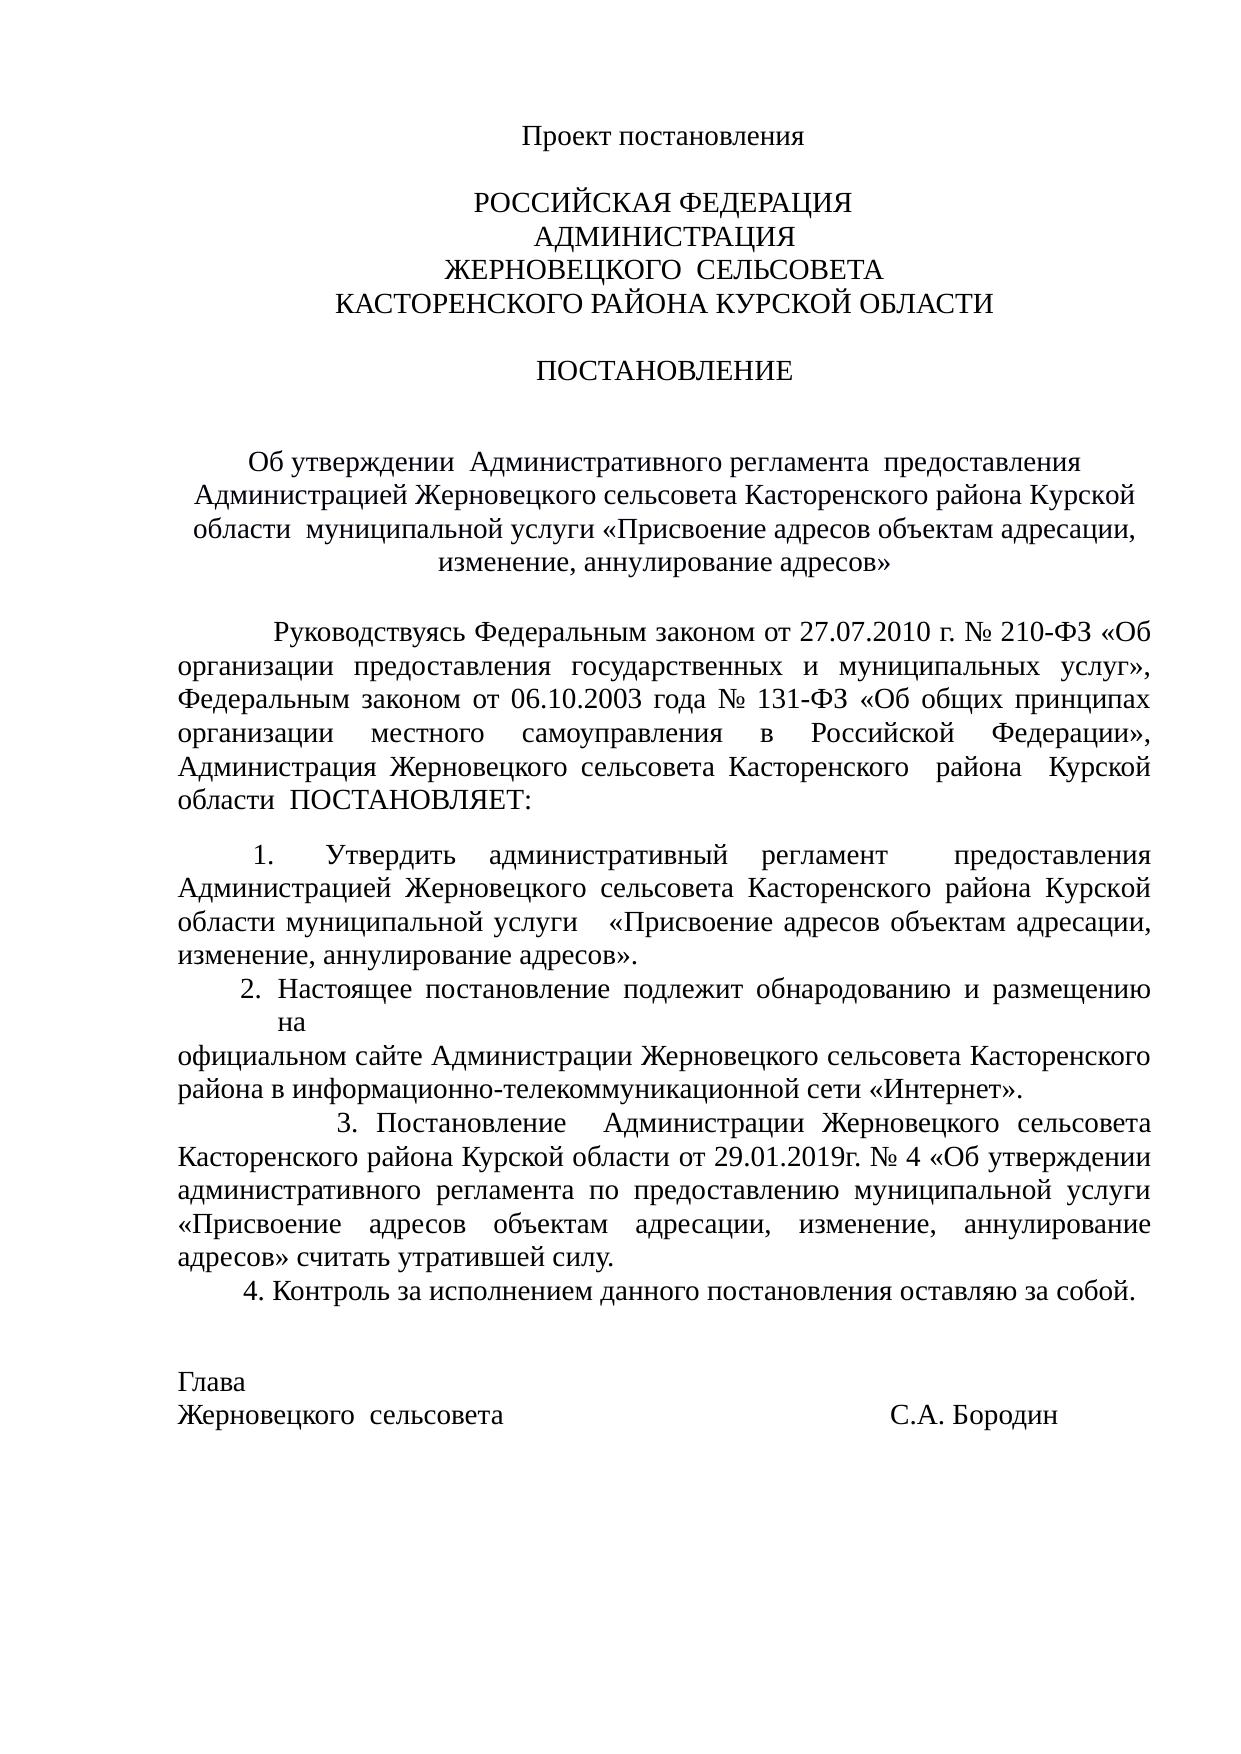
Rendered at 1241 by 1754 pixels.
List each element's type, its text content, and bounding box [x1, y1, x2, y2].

text ПОСТАНОВЛЕНИЕ [177, 353, 1152, 386]
text РОССИЙСКАЯ ФЕДЕРАЦИЯ [177, 185, 1149, 219]
text АДМИНИСТРАЦИЯ [177, 219, 1152, 252]
text Руководствуясь Федеральным законом от 27.07.2010 г. № 210-ФЗ «Об организации предоставления государственных и муниципальных услуг», Федеральным законом от 06.10.2003 года № 131-ФЗ «Об общих принципах организации местного самоуправления в Российской Федерации», Администрация Жерновецкого сельсовета Касторенского района Курской области ПОСТАНОВЛЯЕТ: [177, 614, 1152, 816]
list Настоящее постановление подлежит обнародованию и размещению на [240, 971, 1152, 1038]
text Об утверждении Административного регламента предоставления Администрацией Жерновецкого сельсовета Касторенского района Курской области муниципальной услуги «Присвоение адресов объектам адресации, изменение, аннулирование адресов» [177, 444, 1152, 578]
text Жерновецкого сельсовета С.А. Бородин [177, 1397, 1152, 1431]
text ЖЕРНОВЕЦКОГО СЕЛЬСОВЕТА [177, 252, 1152, 286]
text официальном сайте Администрации Жерновецкого сельсовета Касторенского района в информационно-телекоммуникационной сети «Интернет». [177, 1038, 1152, 1105]
text 3. Постановление Администрации Жерновецкого сельсовета Касторенского района Курской области от 29.01.2019г. № 4 «Об утверждении административного регламента по предоставлению муниципальной услуги «Присвоение адресов объектам адресации, изменение, аннулирование адресов» считать утратившей силу. [177, 1105, 1152, 1273]
list Утвердить административный регламент предоставления Администрацией Жерновецкого сельсовета Касторенского района Курской области муниципальной услуги «Присвоение адресов объектам адресации, изменение, аннулирование адресов». [177, 837, 1152, 971]
text Глава [177, 1364, 1152, 1397]
text Проект постановления [177, 118, 1149, 152]
text КАСТОРЕНСКОГО РАЙОНА КУРСКОЙ ОБЛАСТИ [177, 286, 1152, 319]
text 4. Контроль за исполнением данного постановления оставляю за собой. [177, 1273, 1152, 1306]
